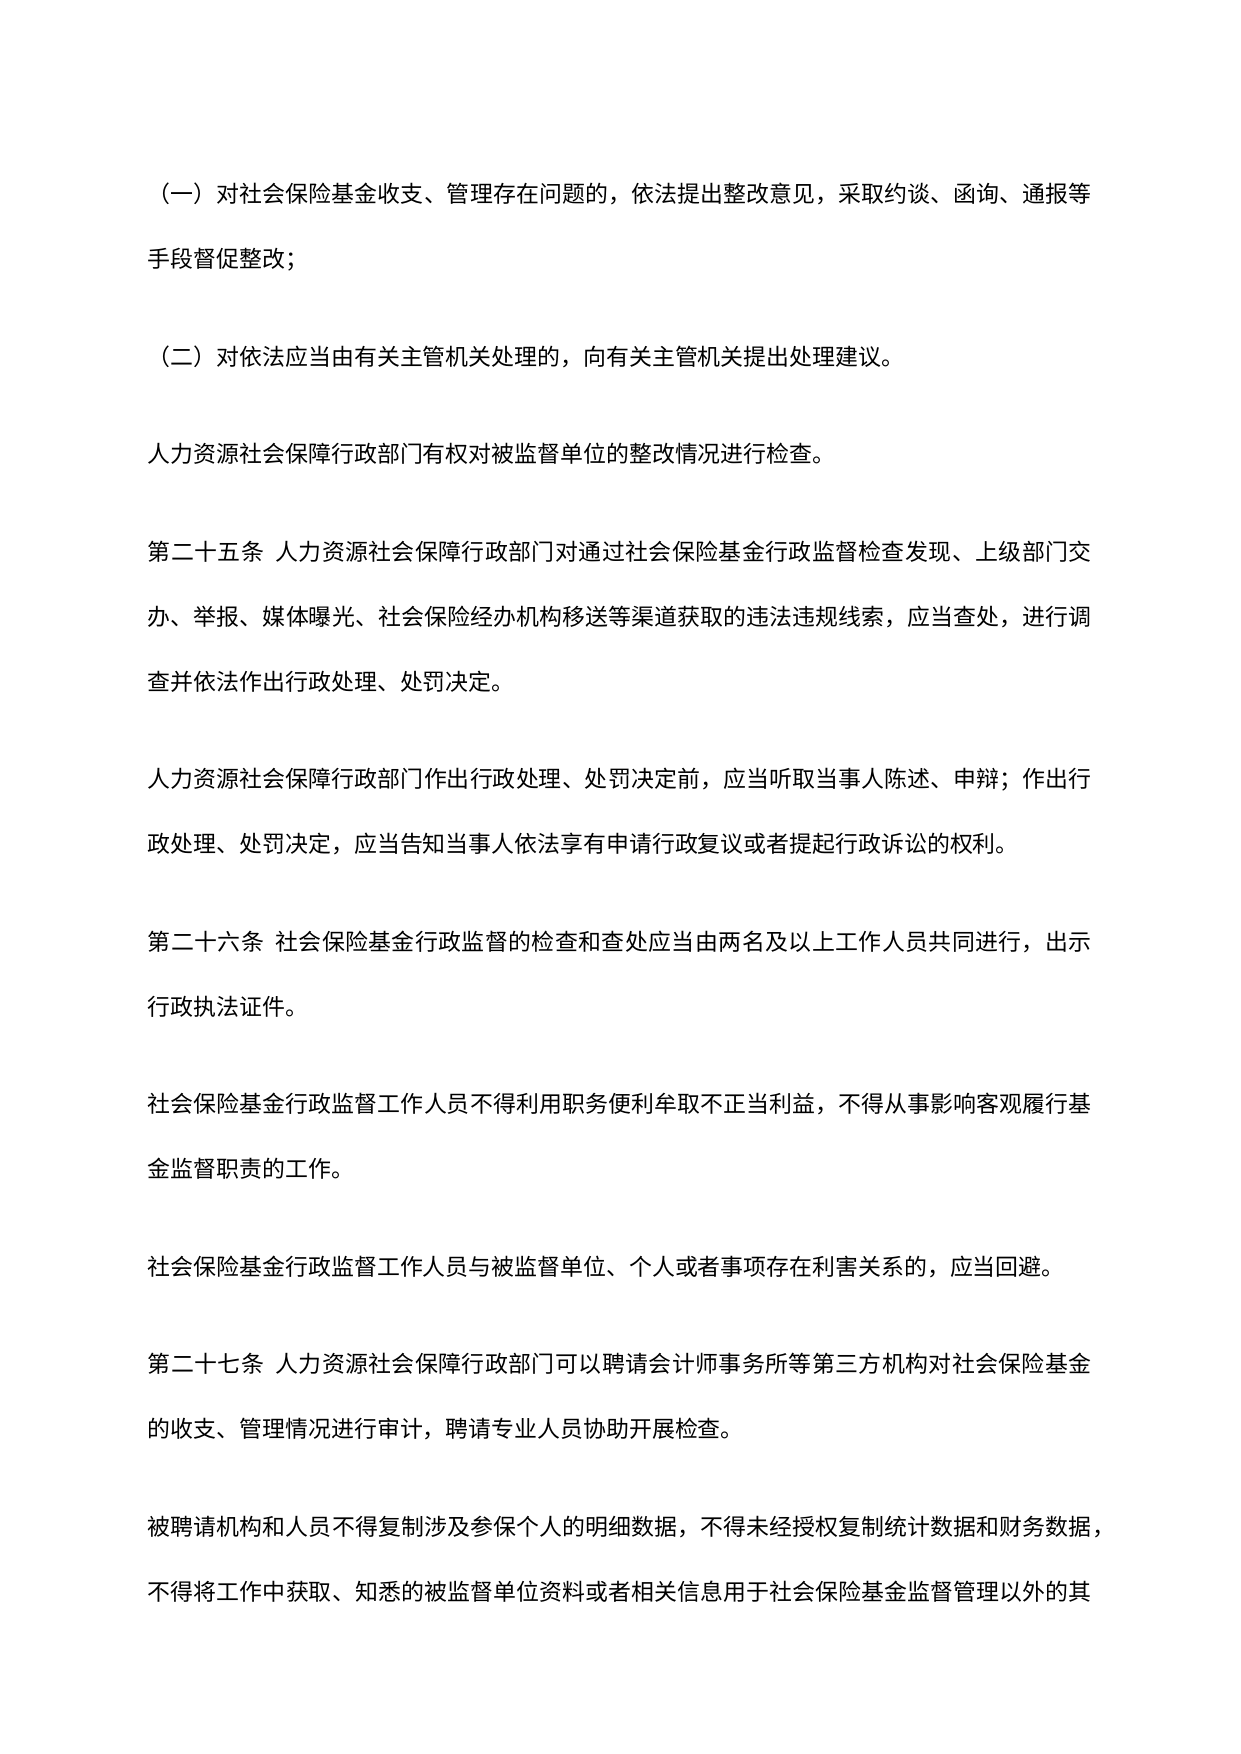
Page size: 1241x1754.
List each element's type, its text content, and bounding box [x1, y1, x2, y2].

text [148, 1493, 1092, 1623]
text 人力资源社会保障行政部门有权对被监督单位的整改情况进行检查。 [148, 421, 1092, 486]
text 人力资源社会保障行政部门作出行政处理、处罚决定前，应当听取当事人陈述、申辩；作出行政处理、处罚决定，应当告知当事人依法享有申请行政复议或者提起行政诉讼的权利。 [148, 746, 1092, 876]
text 第二十五条 人力资源社会保障行政部门对通过社会保险基金行政监督检查发现、上级部门交办、举报、媒体曝光、社会保险经办机构移送等渠道获取的违法违规线索，应当查处，进行调查并依法作出行政处理、处罚决定。 [148, 518, 1092, 713]
text （一）对社会保险基金收支、管理存在问题的，依法提出整改意见，采取约谈、函询、通报等手段督促整改； [148, 161, 1092, 291]
text 第二十七条 人力资源社会保障行政部门可以聘请会计师事务所等第三方机构对社会保险基金的收支、管理情况进行审计，聘请专业人员协助开展检查。 [148, 1331, 1092, 1461]
text （二）对依法应当由有关主管机关处理的，向有关主管机关提出处理建议。 [148, 323, 1092, 388]
text 社会保险基金行政监督工作人员不得利用职务便利牟取不正当利益，不得从事影响客观履行基金监督职责的工作。 [148, 1071, 1092, 1201]
text 第二十六条 社会保险基金行政监督的检查和查处应当由两名及以上工作人员共同进行，出示行政执法证件。 [148, 908, 1092, 1038]
text 社会保险基金行政监督工作人员与被监督单位、个人或者事项存在利害关系的，应当回避。 [148, 1233, 1092, 1298]
